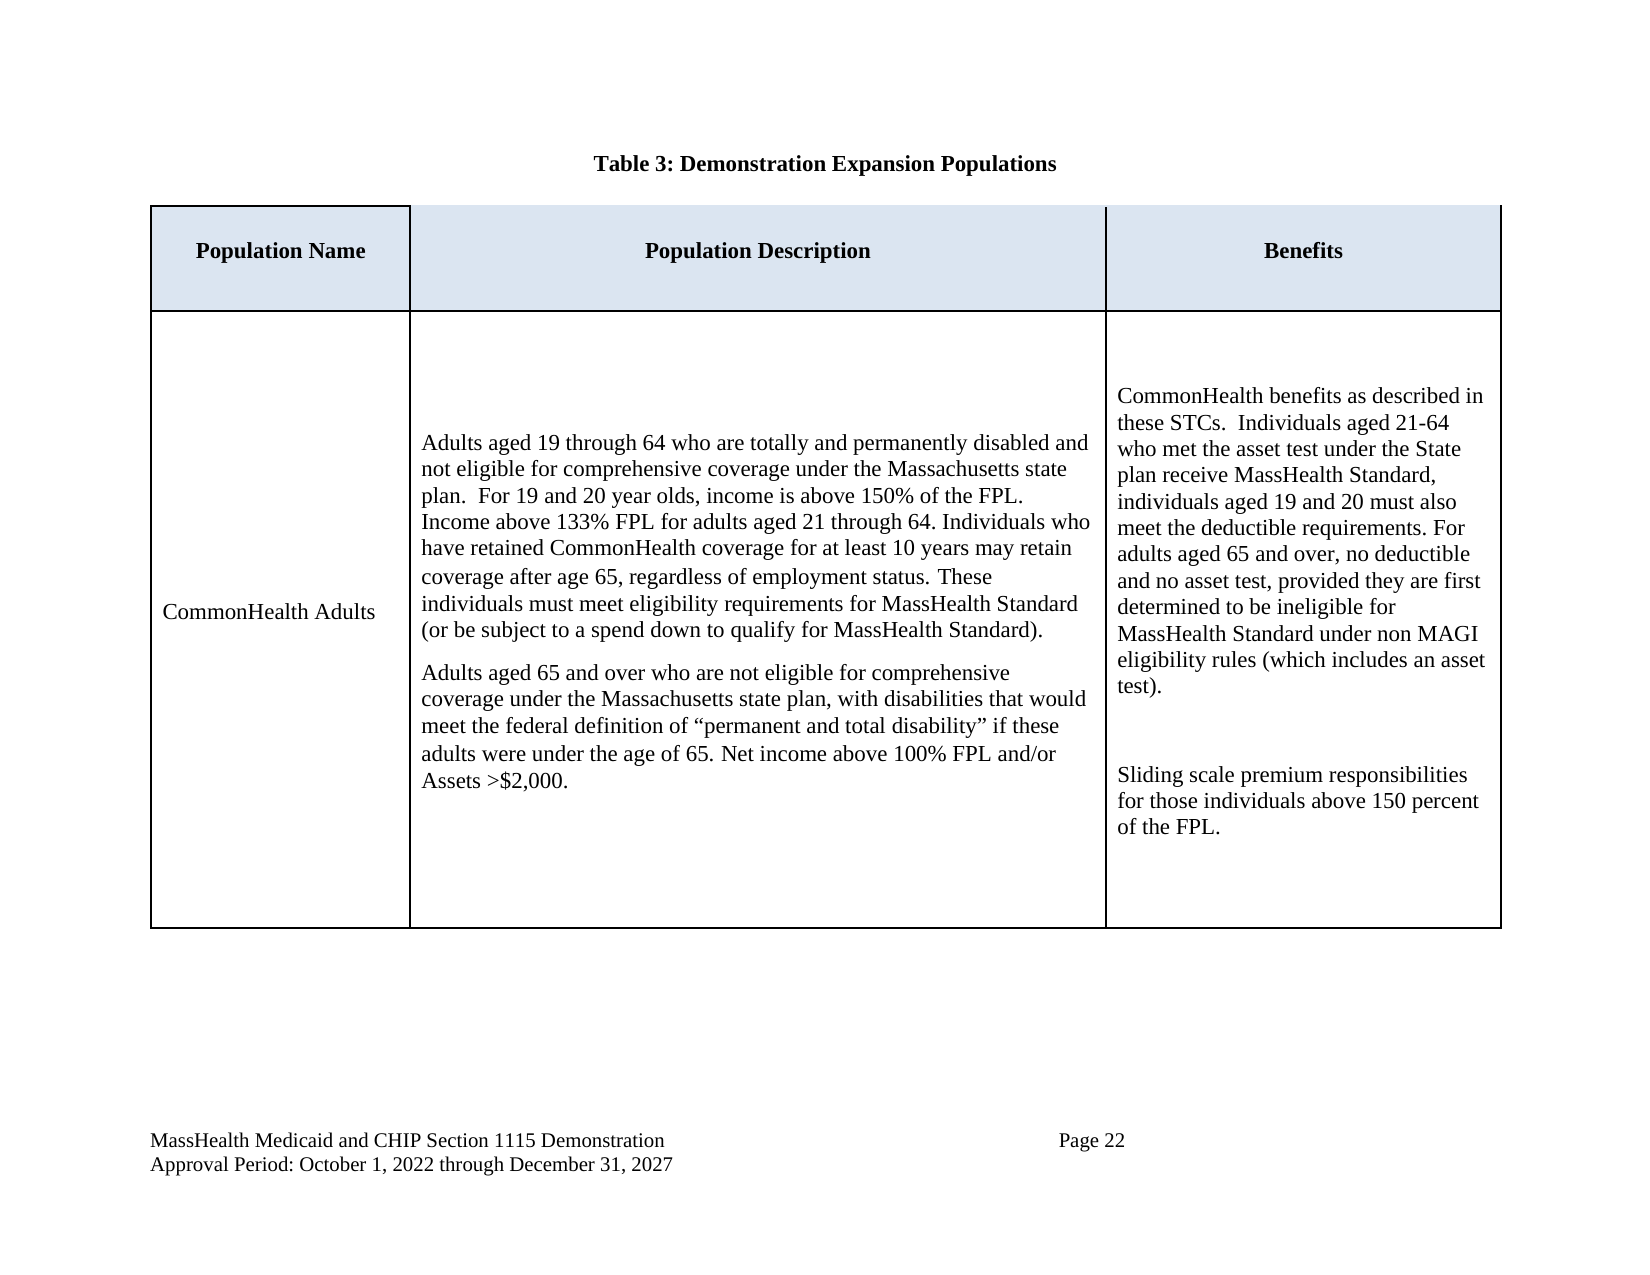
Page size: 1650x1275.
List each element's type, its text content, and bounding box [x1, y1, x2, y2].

text Table 3: Demonstration Expansion Populations [150, 150, 1500, 176]
table_header Benefits [1106, 205, 1500, 310]
table_header Population Name [152, 207, 409, 310]
table_cell Adults aged 19 through 64 who are totally and permanently disabled and not eligible for comprehensive coverage under the Massachusetts state plan. For 19 and 20 year olds, income is above 150% of the FPL. Income above 133% FPL for adults aged 21 through 64. Individuals who have retained CommonHealth coverage for at least 10 years may retain coverage after age 65, regardless of employment status. These individuals must meet eligibility requirements for MassHealth Standard (or be subject to a spend down to qualify for MassHealth Standard). Adults aged 65 and over who are not eligible for comprehensive coverage under the Massachusetts state plan, with disabilities that would meet the federal definition of “permanent and total disability” if these adults were under the age of 65. Net income above 100% FPL and/or Assets >$2,000. [411, 312, 1105, 927]
table_cell CommonHealth benefits as described in these STCs. Individuals aged 21-64 who met the asset test under the State plan receive MassHealth Standard, individuals aged 19 and 20 must also meet the deductible requirements. For adults aged 65 and over, no deductible and no asset test, provided they are first determined to be ineligible for MassHealth Standard under non MAGI eligibility rules (which includes an asset test). Sliding scale premium responsibilities for those individuals above 150 percent of the FPL. [1107, 312, 1500, 927]
table_cell CommonHealth Adults [152, 312, 409, 927]
table_header Population Description [411, 205, 1106, 310]
